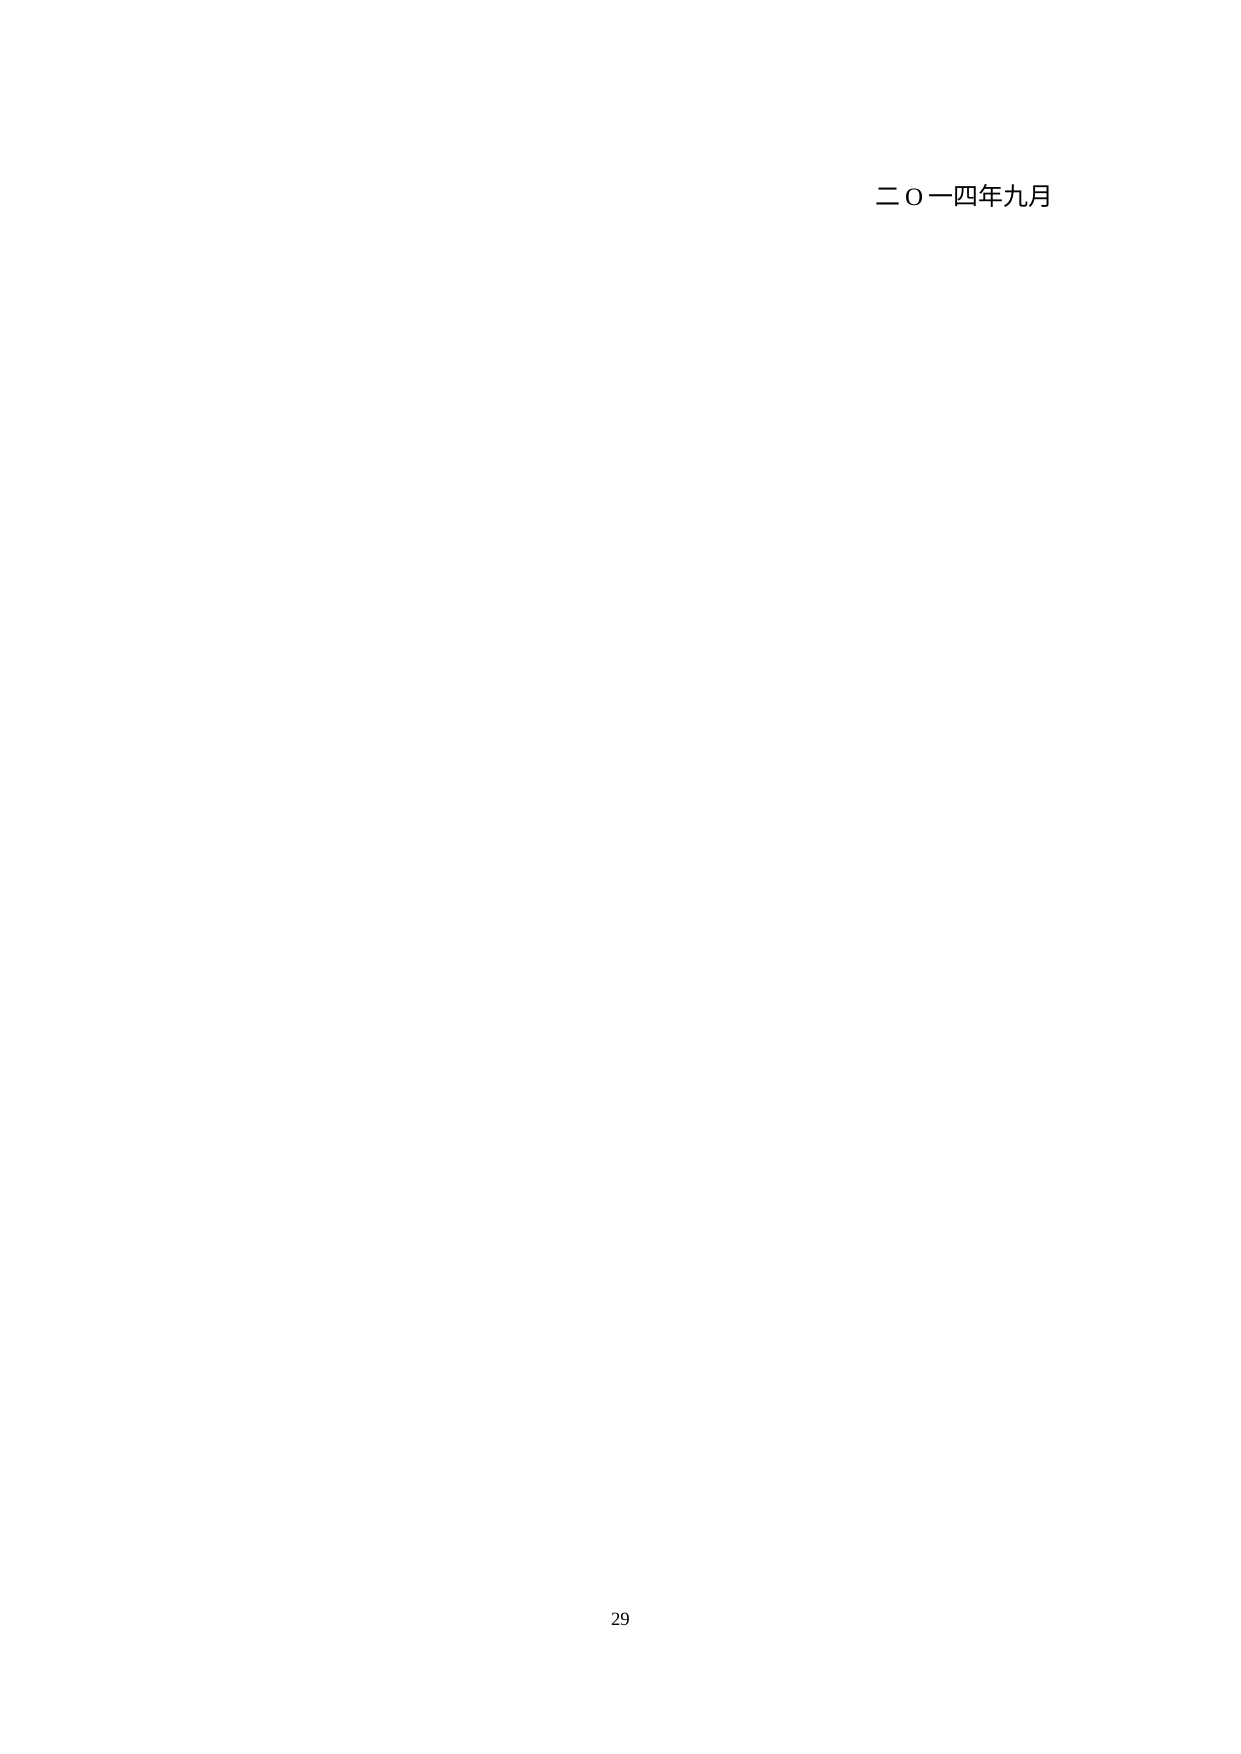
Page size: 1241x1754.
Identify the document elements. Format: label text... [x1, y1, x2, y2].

text 二O一四年九月 [187, 162, 1053, 227]
